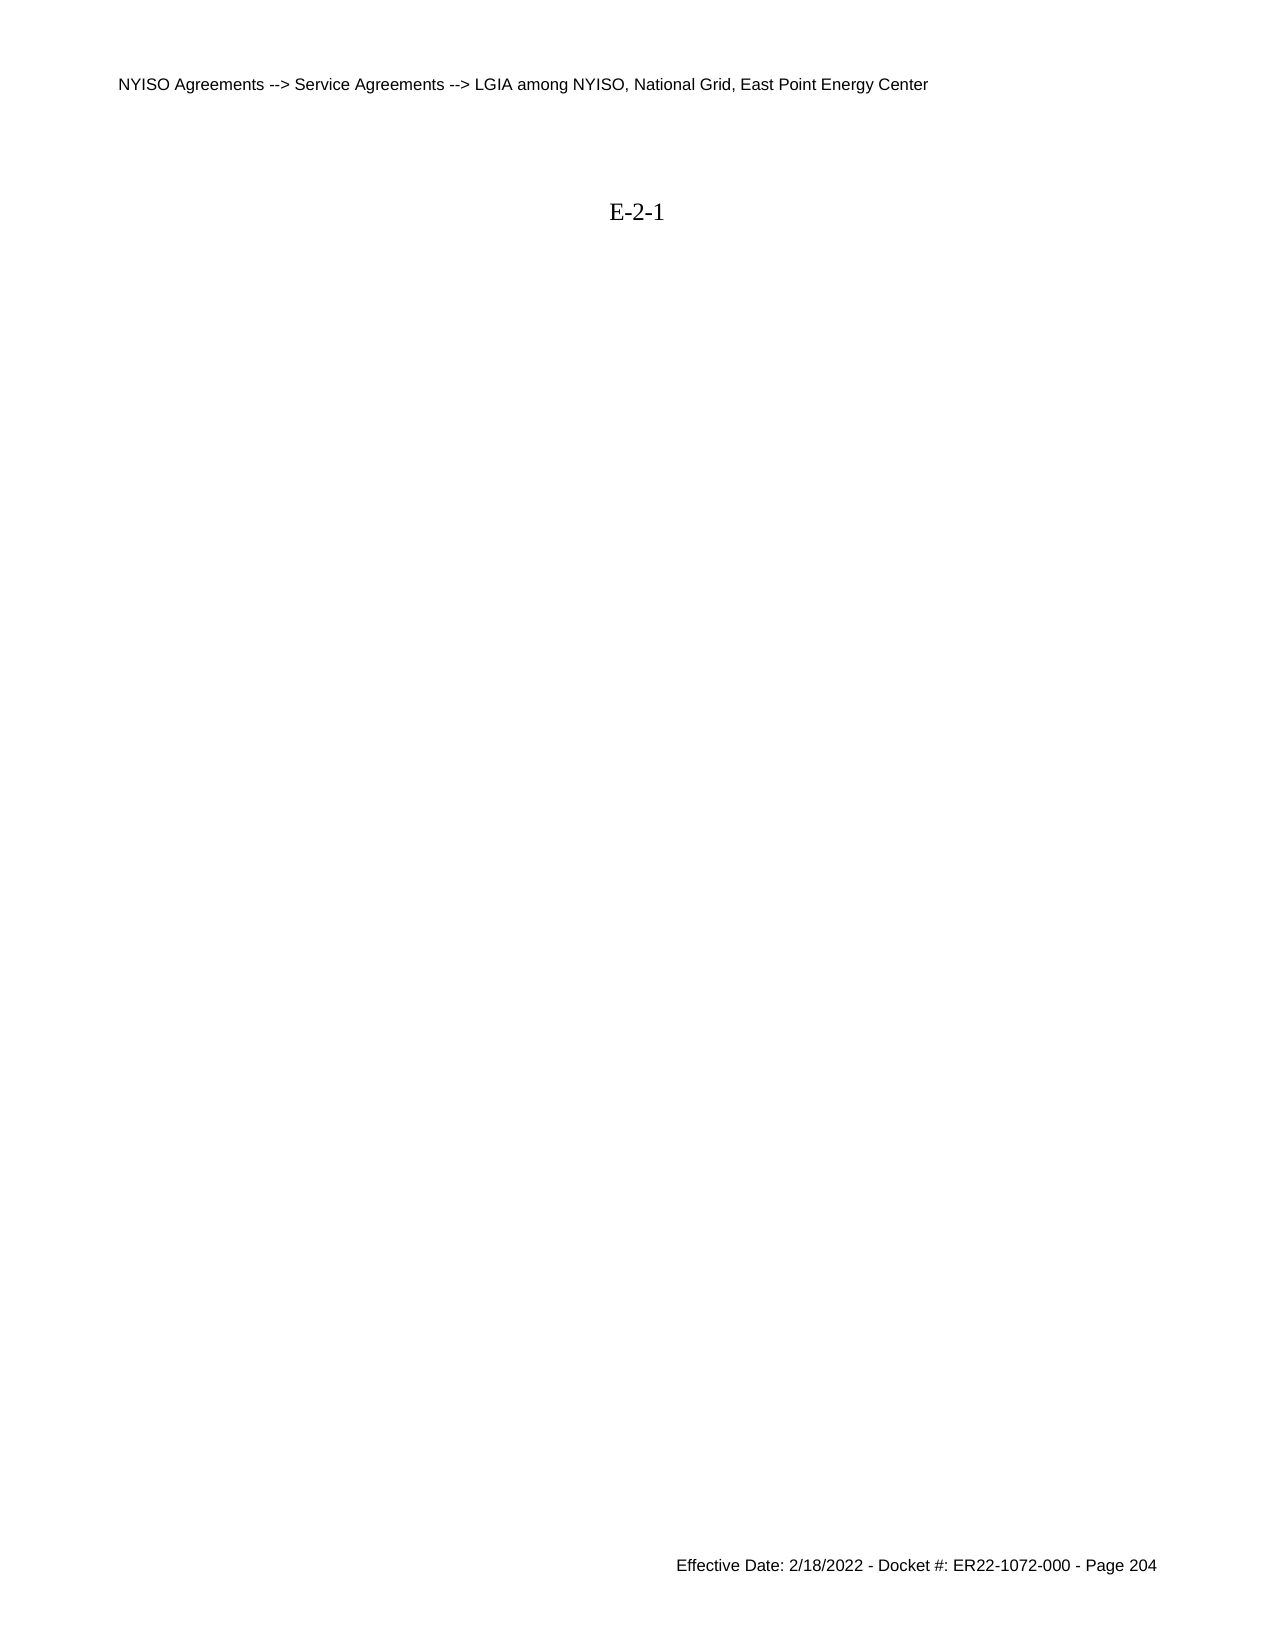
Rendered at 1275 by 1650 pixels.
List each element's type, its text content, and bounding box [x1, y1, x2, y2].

text E-2-1 [609, 197, 1275, 226]
